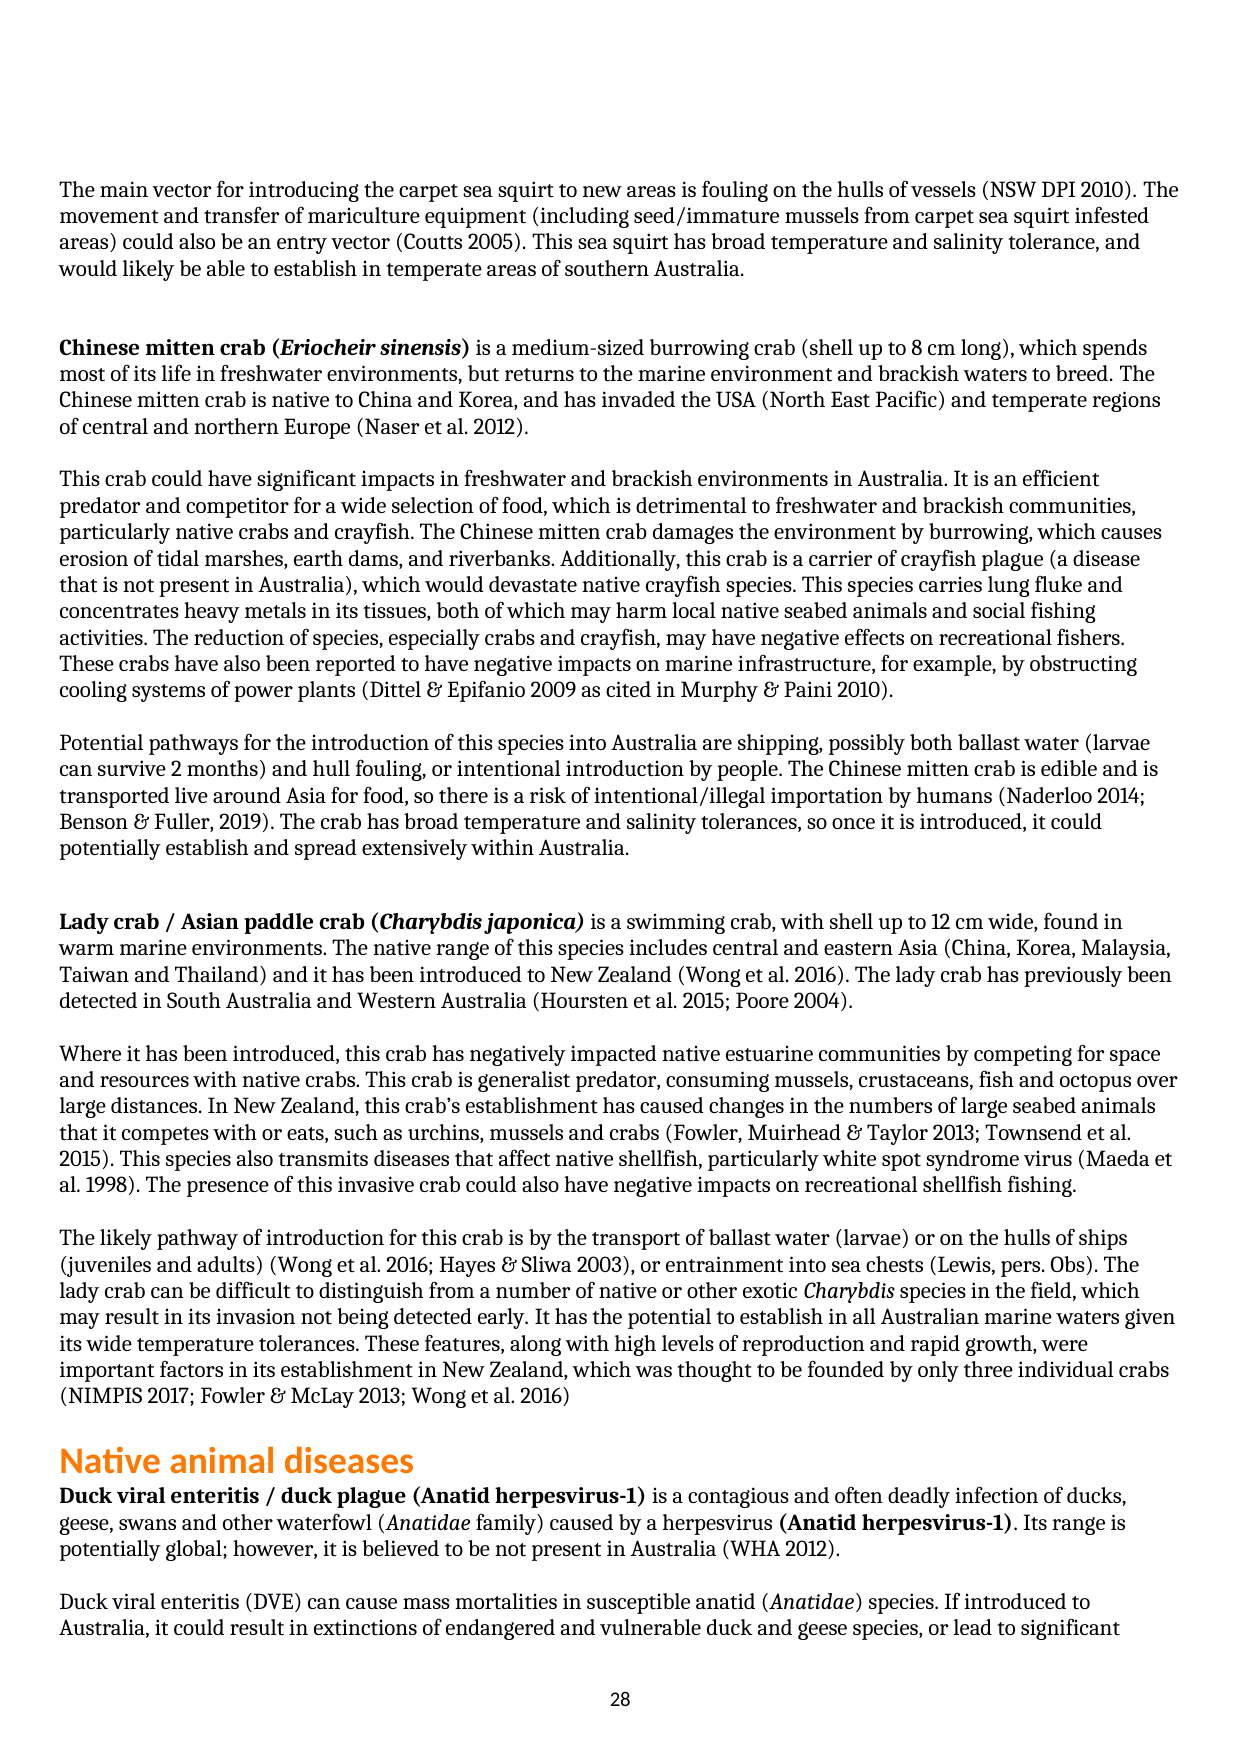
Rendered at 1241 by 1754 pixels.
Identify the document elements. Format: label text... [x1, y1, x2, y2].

text Potential pathways for the introduction of this species into Australia are shipping, possibly both ballast water (larvae can survive 2 months) and hull fouling, or intentional introduction by people. The Chinese mitten crab is edible and is transported live around Asia for food, so there is a risk of intentional/illegal importation by humans (Naderloo 2014; Benson & Fuller, 2019). The crab has broad temperature and salinity tolerances, so once it is introduced, it could potentially establish and spread extensively within Australia. [59, 730, 1181, 862]
text Duck viral enteritis / duck plague (Anatid herpesvirus-1) is a contagious and often deadly infection of ducks, geese, swans and other waterfowl (Anatidae family) caused by a herpesvirus (Anatid herpesvirus-1). Its range is potentially global; however, it is believed to be not present in Australia (WHA 2012). [59, 1483, 1181, 1562]
text This crab could have significant impacts in freshwater and brackish environments in Australia. It is an efficient predator and competitor for a wide selection of food, which is detrimental to freshwater and brackish communities, particularly native crabs and crayfish. The Chinese mitten crab damages the environment by burrowing, which causes erosion of tidal marshes, earth dams, and riverbanks. Additionally, this crab is a carrier of crayfish plague (a disease that is not present in Australia), which would devastate native crayfish species. This species carries lung fluke and concentrates heavy metals in its tissues, both of which may harm local native seabed animals and social fishing activities. The reduction of species, especially crabs and crayfish, may have negative effects on recreational fishers. These crabs have also been reported to have negative impacts on marine infrastructure, for example, by obstructing cooling systems of power plants (Dittel & Epifanio 2009 as cited in Murphy & Paini 2010). [59, 466, 1181, 703]
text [59, 1589, 1181, 1641]
text Chinese mitten crab (Eriocheir sinensis) is a medium-sized burrowing crab (shell up to 8 cm long), which spends most of its life in freshwater environments, but returns to the marine environment and brackish waters to breed. The Chinese mitten crab is native to China and Korea, and has invaded the USA (North East Pacific) and temperate regions of central and northern Europe (Naser et al. 2012). [59, 334, 1181, 440]
text Where it has been introduced, this crab has negatively impacted native estuarine communities by competing for space and resources with native crabs. This crab is generalist predator, consuming mussels, crustaceans, fish and octopus over large distances. In New Zealand, this crab’s establishment has caused changes in the numbers of large seabed animals that it competes with or eats, such as urchins, mussels and crabs (Fowler, Muirhead & Taylor 2013; Townsend et al. 2015). This species also transmits diseases that affect native shellfish, particularly white spot syndrome virus (Maeda et al. 1998). The presence of this invasive crab could also have negative impacts on recreational shellfish fishing. [59, 1041, 1181, 1199]
text The main vector for introducing the carpet sea squirt to new areas is fouling on the hulls of vessels (NSW DPI 2010). The movement and transfer of mariculture equipment (including seed/immature mussels from carpet sea squirt infested areas) could also be an entry vector (Coutts 2005). This sea squirt has broad temperature and salinity tolerance, and would likely be able to establish in temperate areas of southern Australia. [59, 176, 1181, 282]
text The likely pathway of introduction for this crab is by the transport of ballast water (larvae) or on the hulls of ships (juveniles and adults) (Wong et al. 2016; Hayes & Sliwa 2003), or entrainment into sea chests (Lewis, pers. Obs). The lady crab can be difficult to distinguish from a number of native or other exotic Charybdis species in the field, which may result in its invasion not being detected early. It has the potential to establish in all Australian marine waters given its wide temperature tolerances. These features, along with high levels of reproduction and rapid growth, were important factors in its establishment in New Zealand, which was thought to be founded by only three individual crabs (NIMPIS 2017; Fowler & McLay 2013; Wong et al. 2016) [59, 1225, 1181, 1409]
subtitle Native animal diseases [59, 1437, 1181, 1483]
text Lady crab / Asian paddle crab (Charybdis japonica) is a swimming crab, with shell up to 12 cm wide, found in warm marine environments. The native range of this species includes central and eastern Asia (China, Korea, Malaysia, Taiwan and Thailand) and it has been introduced to New Zealand (Wong et al. 2016). The lady crab has previously been detected in South Australia and Western Australia (Hoursten et al. 2015; Poore 2004). [59, 909, 1181, 1014]
